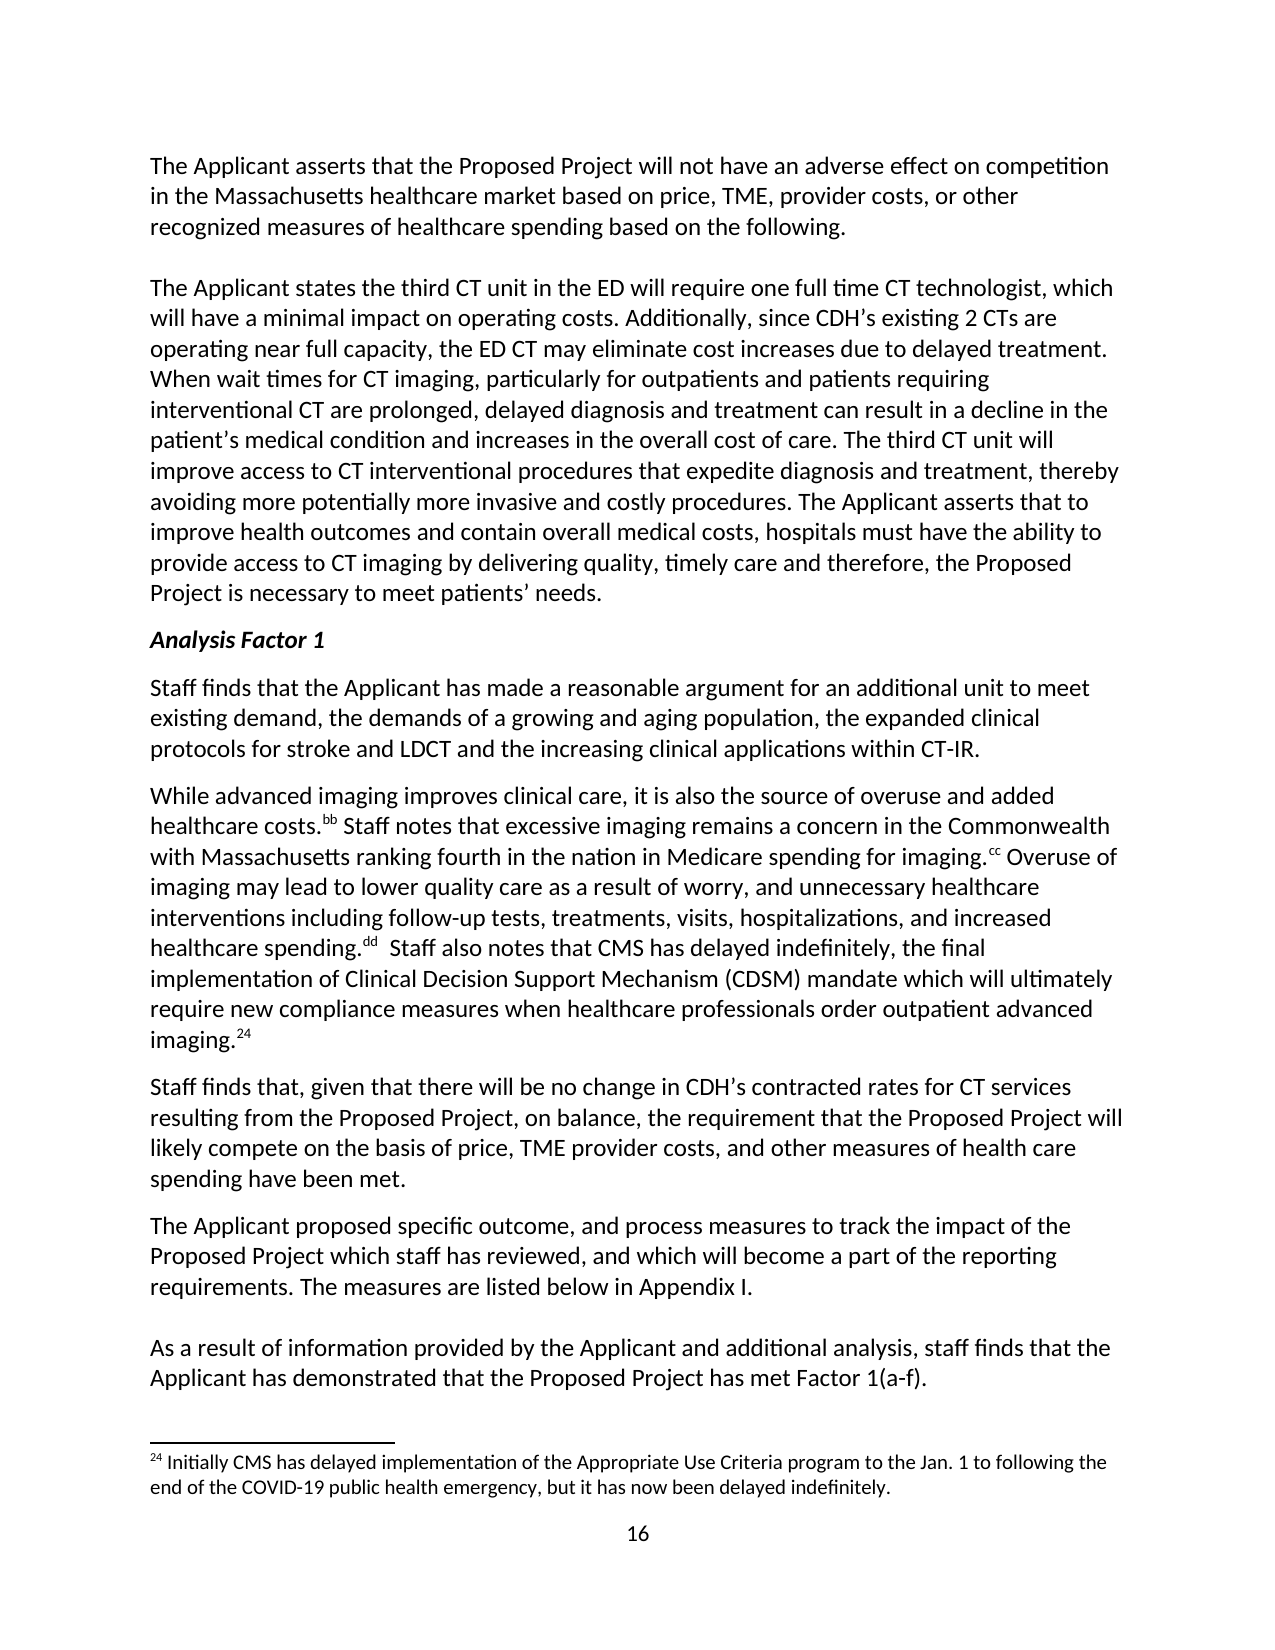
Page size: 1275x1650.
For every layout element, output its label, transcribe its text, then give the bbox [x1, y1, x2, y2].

text The Applicant proposed specific outcome, and process measures to track the impact of the Proposed Project which staff has reviewed, and which will become a part of the reporting requirements. The measures are listed below in Appendix I. [150, 1210, 1125, 1302]
text While advanced imaging improves clinical care, it is also the source of overuse and added healthcare costs. Staff notes that excessive imaging remains a concern in the Commonwealth with Massachusetts ranking fourth in the nation in Medicare spending for imaging. Overuse of imaging may lead to lower quality care as a result of worry, and unnecessary healthcare interventions including follow-up tests, treatments, visits, hospitalizations, and increased healthcare spending. Staff also notes that CMS has delayed indefinitely, the final implementation of Clinical Decision Support Mechanism (CDSM) mandate which will ultimately require new compliance measures when healthcare professionals order outpatient advanced imaging. [150, 780, 1125, 1054]
text The Applicant states the third CT unit in the ED will require one full time CT technologist, which will have a minimal impact on operating costs. Additionally, since CDH’s existing 2 CTs are operating near full capacity, the ED CT may eliminate cost increases due to delayed treatment. When wait times for CT imaging, particularly for outpatients and patients requiring interventional CT are prolonged, delayed diagnosis and treatment can result in a decline in the patient’s medical condition and increases in the overall cost of care. The third CT unit will improve access to CT interventional procedures that expedite diagnosis and treatment, thereby avoiding more potentially more invasive and costly procedures. The Applicant asserts that to improve health outcomes and contain overall medical costs, hospitals must have the ability to provide access to CT imaging by delivering quality, timely care and therefore, the Proposed Project is necessary to meet patients’ needs. [150, 272, 1125, 608]
text Analysis Factor 1 [150, 624, 1125, 655]
text Staff finds that the Applicant has made a reasonable argument for an additional unit to meet existing demand, the demands of a growing and aging population, the expanded clinical protocols for stroke and LDCT and the increasing clinical applications within CT-IR. [150, 672, 1125, 763]
text As a result of information provided by the Applicant and additional analysis, staff finds that the Applicant has demonstrated that the Proposed Project has met Factor 1(a-f). [150, 1332, 1125, 1393]
text The Applicant asserts that the Proposed Project will not have an adverse effect on competition in the Massachusetts healthcare market based on price, TME, provider costs, or other recognized measures of healthcare spending based on the following. [150, 150, 1125, 242]
text Staff finds that, given that there will be no change in CDH’s contracted rates for CT services resulting from the Proposed Project, on balance, the requirement that the Proposed Project will likely compete on the basis of price, TME provider costs, and other measures of health care spending have been met. [150, 1071, 1125, 1193]
